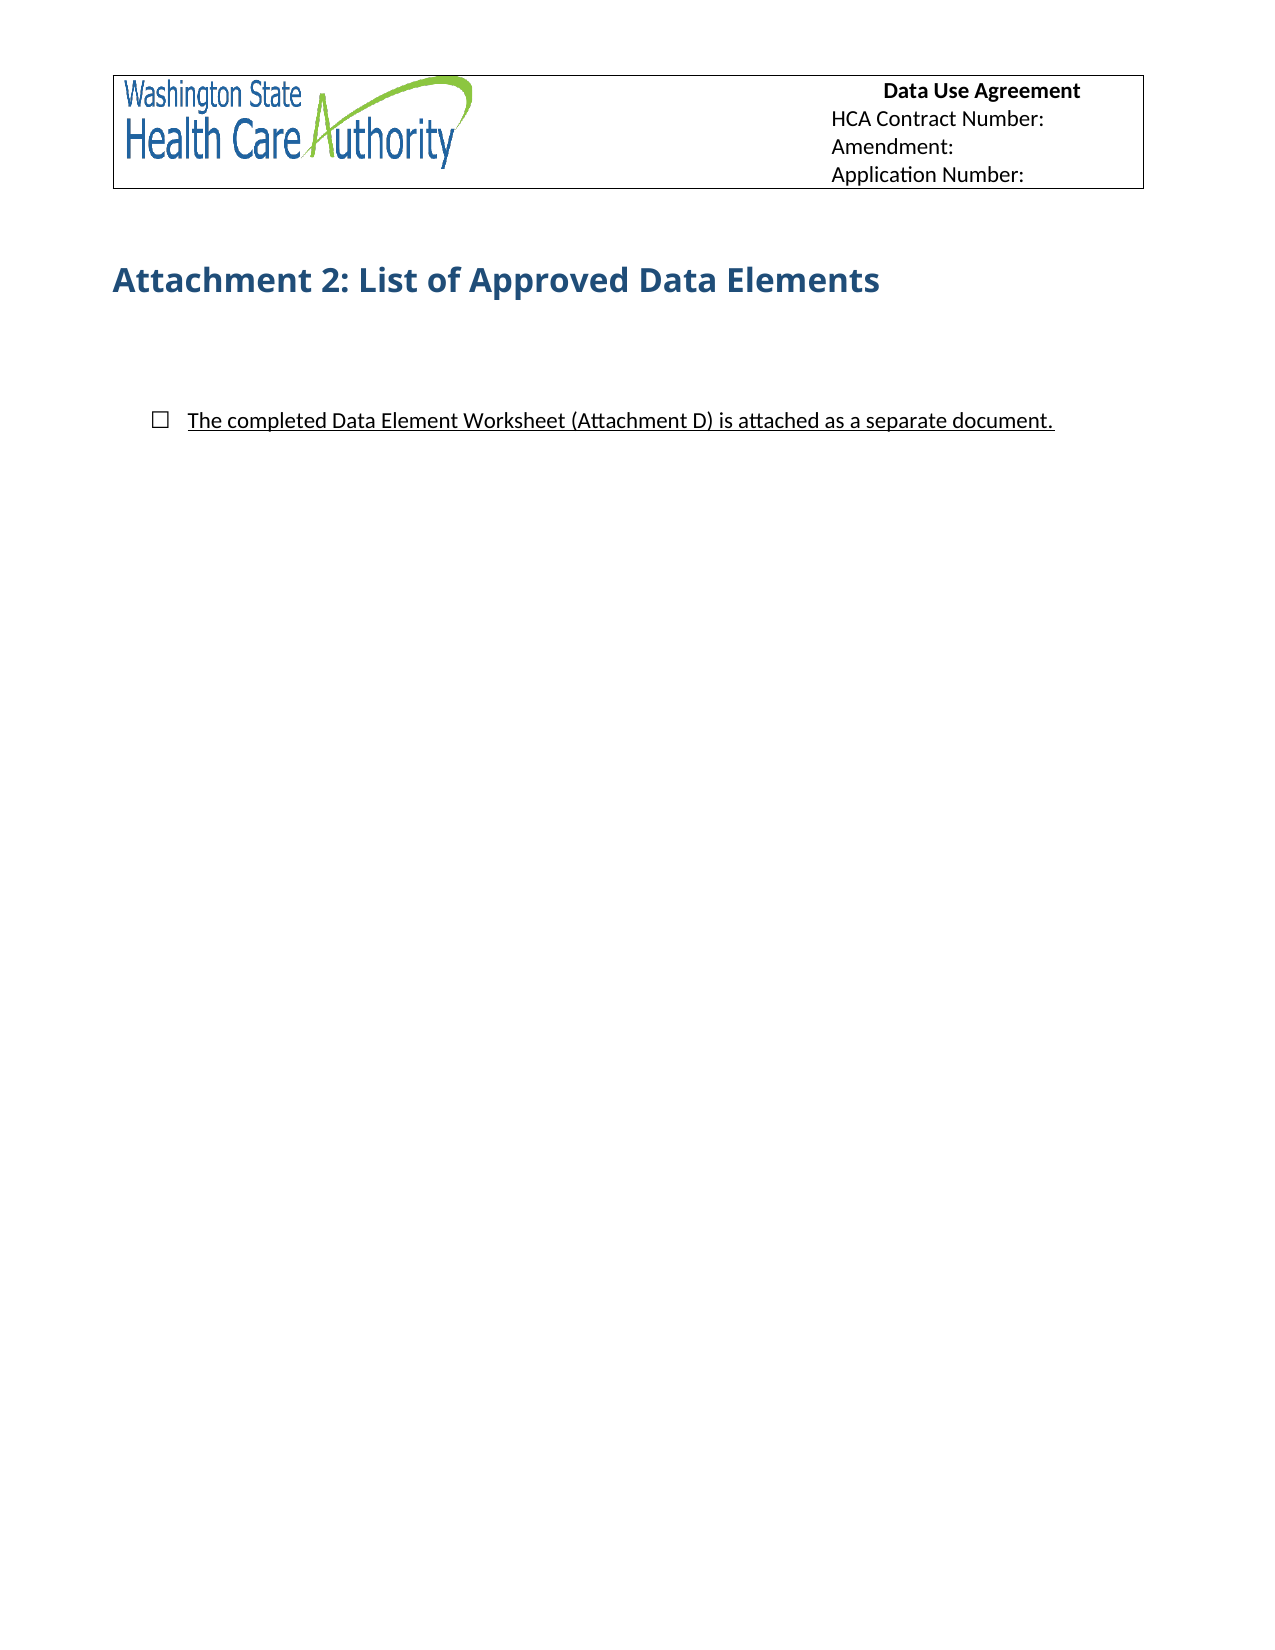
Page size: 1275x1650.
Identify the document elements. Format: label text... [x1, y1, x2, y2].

picture [124, 76, 473, 169]
subtitle Attachment 2: List of Approved Data Elements [112, 257, 1162, 302]
text The completed Data Element Worksheet (Attachment D) is attached as a separate document. [112, 403, 1162, 435]
